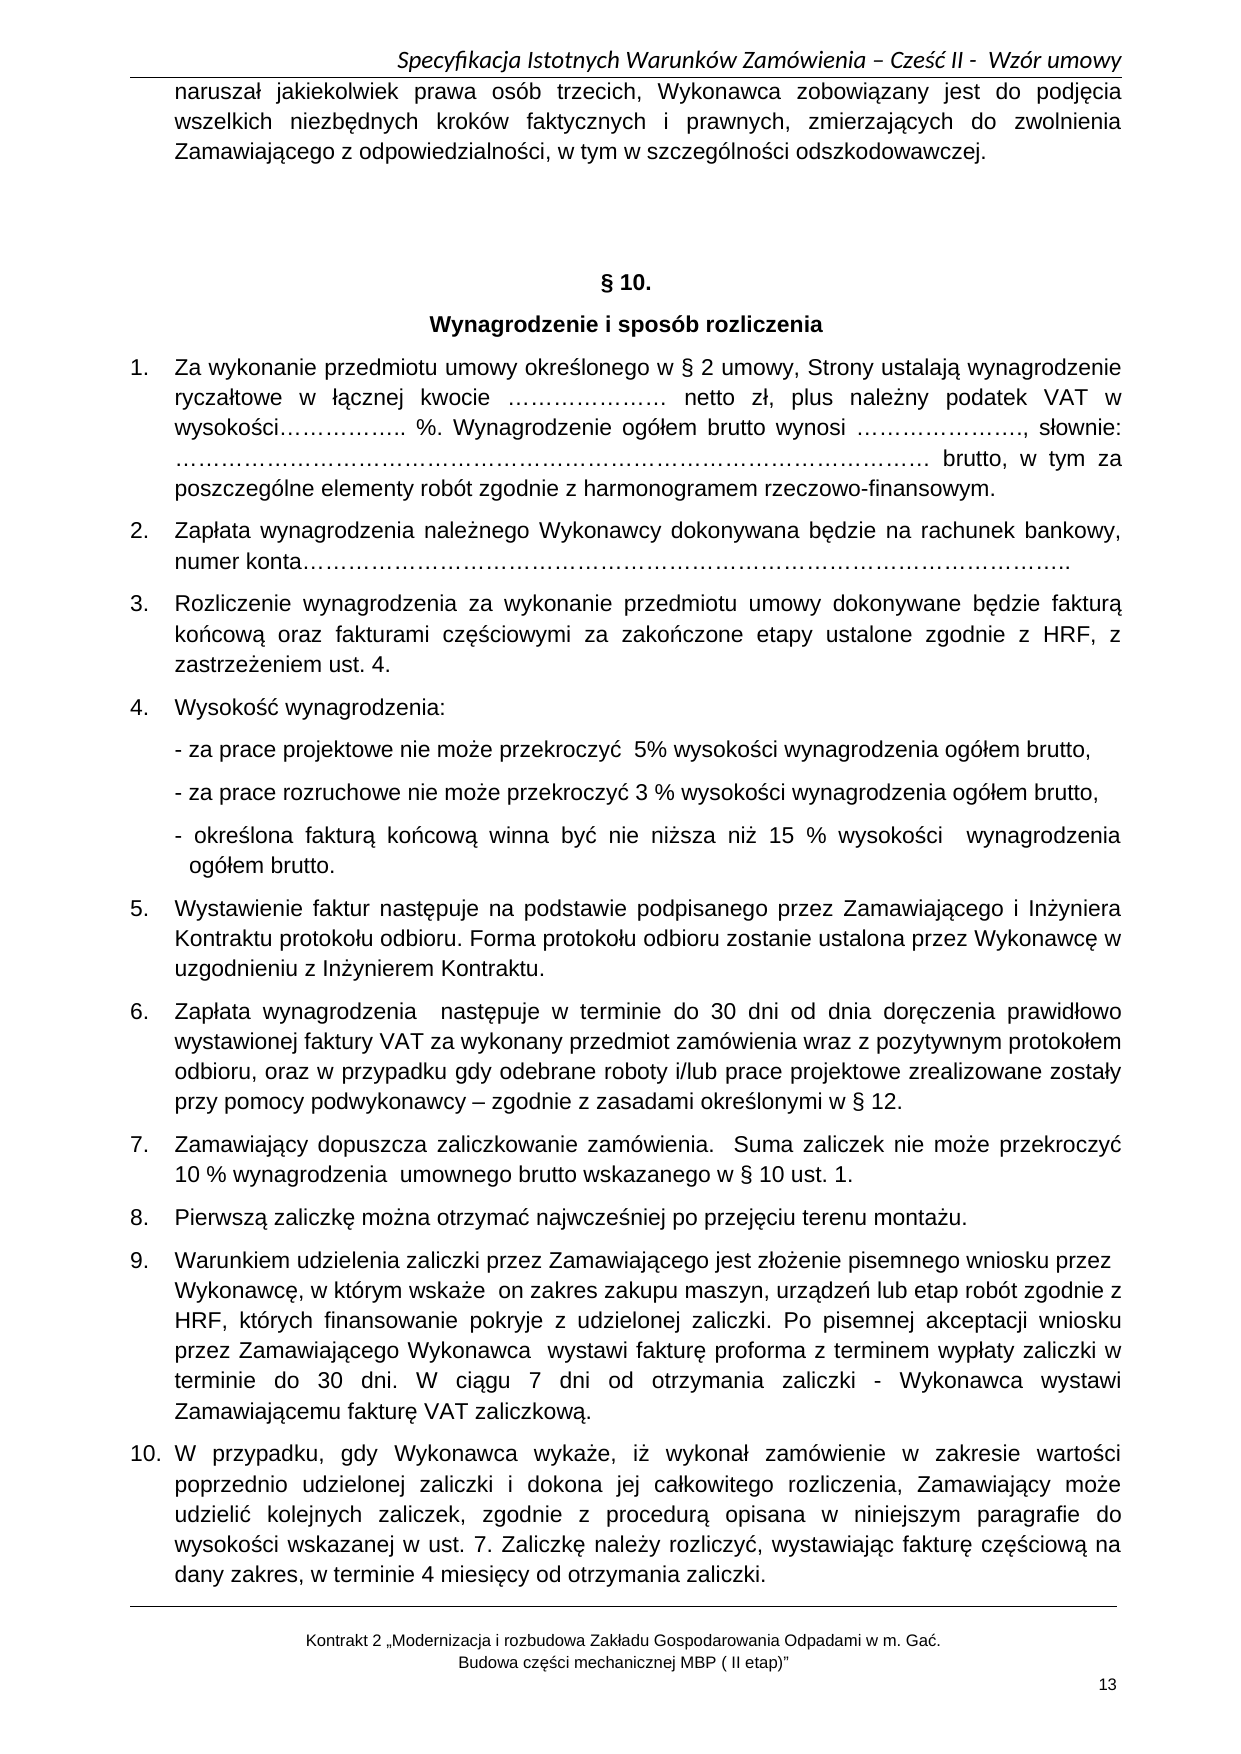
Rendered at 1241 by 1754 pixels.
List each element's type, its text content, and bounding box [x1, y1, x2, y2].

list Zapłata wynagrodzenia następuje w terminie do 30 dni od dnia doręczenia prawidłowo wystawionej faktury VAT za wykonany przedmiot zamówienia wraz z pozytywnym protokołem odbioru, oraz w przypadku gdy odebrane roboty i/lub prace projektowe zrealizowane zostały przy pomocy podwykonawcy – zgodnie z zasadami określonymi w § 12. [130, 998, 1122, 1114]
list Wysokość wynagrodzenia: [130, 693, 1122, 720]
text § 10. [130, 268, 1122, 295]
list Zamawiający dopuszcza zaliczkowanie zamówienia. Suma zaliczek nie może przekroczyć 10 % wynagrodzenia umownego brutto wskazanego w § 10 ust. 1. [130, 1131, 1122, 1187]
text Wynagrodzenie i sposób rozliczenia [130, 311, 1122, 337]
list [130, 78, 1122, 165]
text Wykonawcę, w którym wskaże on zakres zakupu maszyn, urządzeń lub etap robót zgodnie z HRF, których finansowanie pokryje z udzielonej zaliczki. Po pisemnej akceptacji wniosku przez Zamawiającego Wykonawca wystawi fakturę proforma z terminem wypłaty zaliczki w terminie do 30 dni. W ciągu 7 dni od otrzymania zaliczki - Wykonawca wystawi Zamawiającemu fakturę VAT zaliczkową. [174, 1277, 1122, 1424]
list Za wykonanie przedmiotu umowy określonego w § 2 umowy, Strony ustalają wynagrodzenie ryczałtowe w łącznej kwocie ………………… netto zł, plus należny podatek VAT w wysokości…………….. %. Wynagrodzenie ogółem brutto wynosi …………………., słownie: ……………………………………………………………………………………… brutto, w tym za poszczególne elementy robót zgodnie z harmonogramem rzeczowo-finansowym. [130, 354, 1122, 501]
text - określona fakturą końcową winna być nie niższa niż 15 % wysokości wynagrodzenia ogółem brutto. [174, 822, 1122, 878]
text - za prace rozruchowe nie może przekroczyć 3 % wysokości wynagrodzenia ogółem brutto, [174, 779, 1122, 805]
text - za prace projektowe nie może przekroczyć 5% wysokości wynagrodzenia ogółem brutto, [174, 736, 1122, 762]
list Zapłata wynagrodzenia należnego Wykonawcy dokonywana będzie na rachunek bankowy, numer konta……………………………………………………………………………………….. [130, 517, 1122, 574]
list Warunkiem udzielenia zaliczki przez Zamawiającego jest złożenie pisemnego wniosku przez [130, 1247, 1122, 1273]
list W przypadku, gdy Wykonawca wykaże, iż wykonał zamówienie w zakresie wartości poprzednio udzielonej zaliczki i dokona jej całkowitego rozliczenia, Zamawiający może udzielić kolejnych zaliczek, zgodnie z procedurą opisana w niniejszym paragrafie do wysokości wskazanej w ust. 7. Zaliczkę należy rozliczyć, wystawiając fakturę częściową na dany zakres, w terminie 4 miesięcy od otrzymania zaliczki. [130, 1440, 1122, 1587]
list Rozliczenie wynagrodzenia za wykonanie przedmiotu umowy dokonywane będzie fakturą końcową oraz fakturami częściowymi za zakończone etapy ustalone zgodnie z HRF, z zastrzeżeniem ust. 4. [130, 590, 1122, 677]
list Pierwszą zaliczkę można otrzymać najwcześniej po przejęciu terenu montażu. [130, 1204, 1122, 1230]
list Wystawienie faktur następuje na podstawie podpisanego przez Zamawiającego i Inżyniera Kontraktu protokołu odbioru. Forma protokołu odbioru zostanie ustalona przez Wykonawcę w uzgodnieniu z Inżynierem Kontraktu. [130, 894, 1122, 981]
